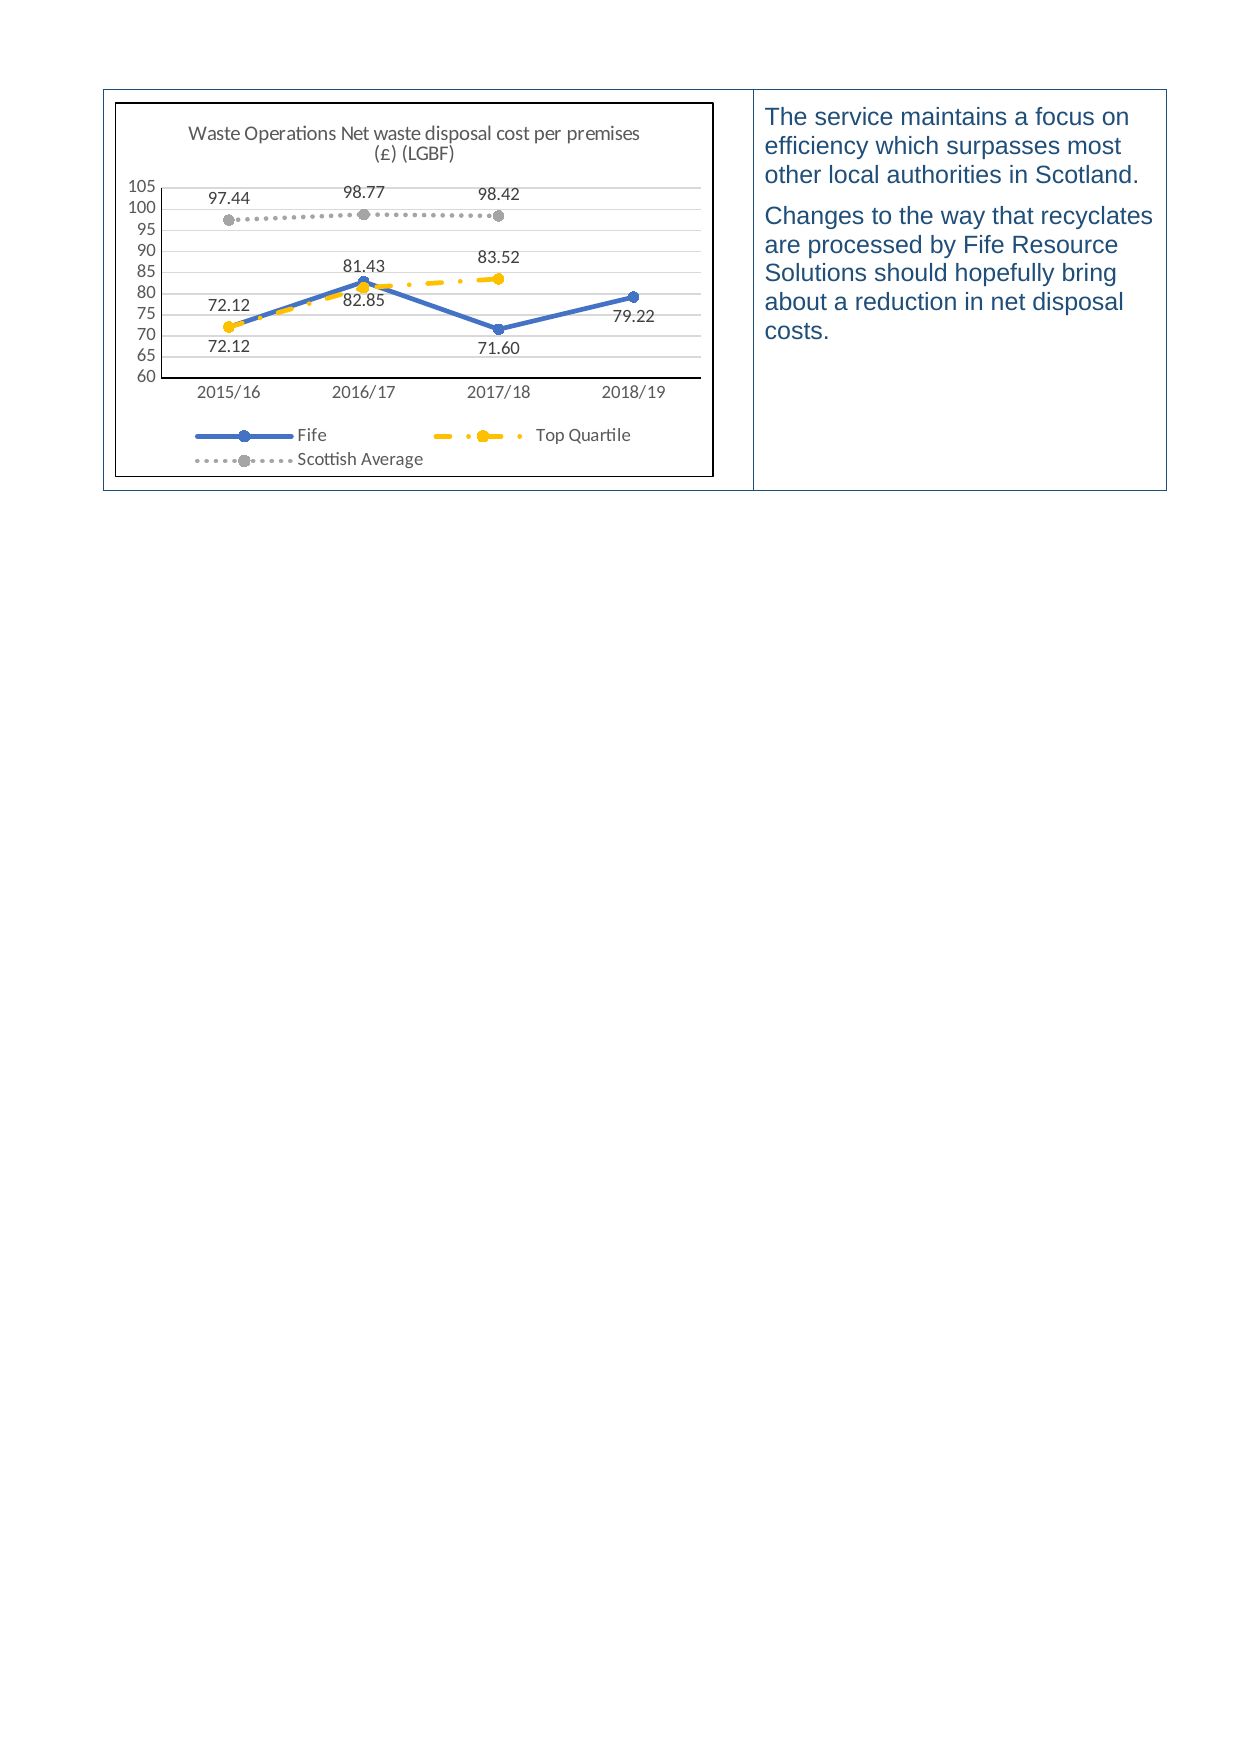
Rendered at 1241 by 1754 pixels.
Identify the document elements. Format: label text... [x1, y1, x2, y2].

table_cell The service maintains a focus on efficiency which surpasses most other local authorities in Scotland. Changes to the way that recyclates are processed by Fife Resource Solutions should hopefully bring about a reduction in net disposal costs. [754, 90, 1166, 490]
table_cell [104, 90, 753, 490]
